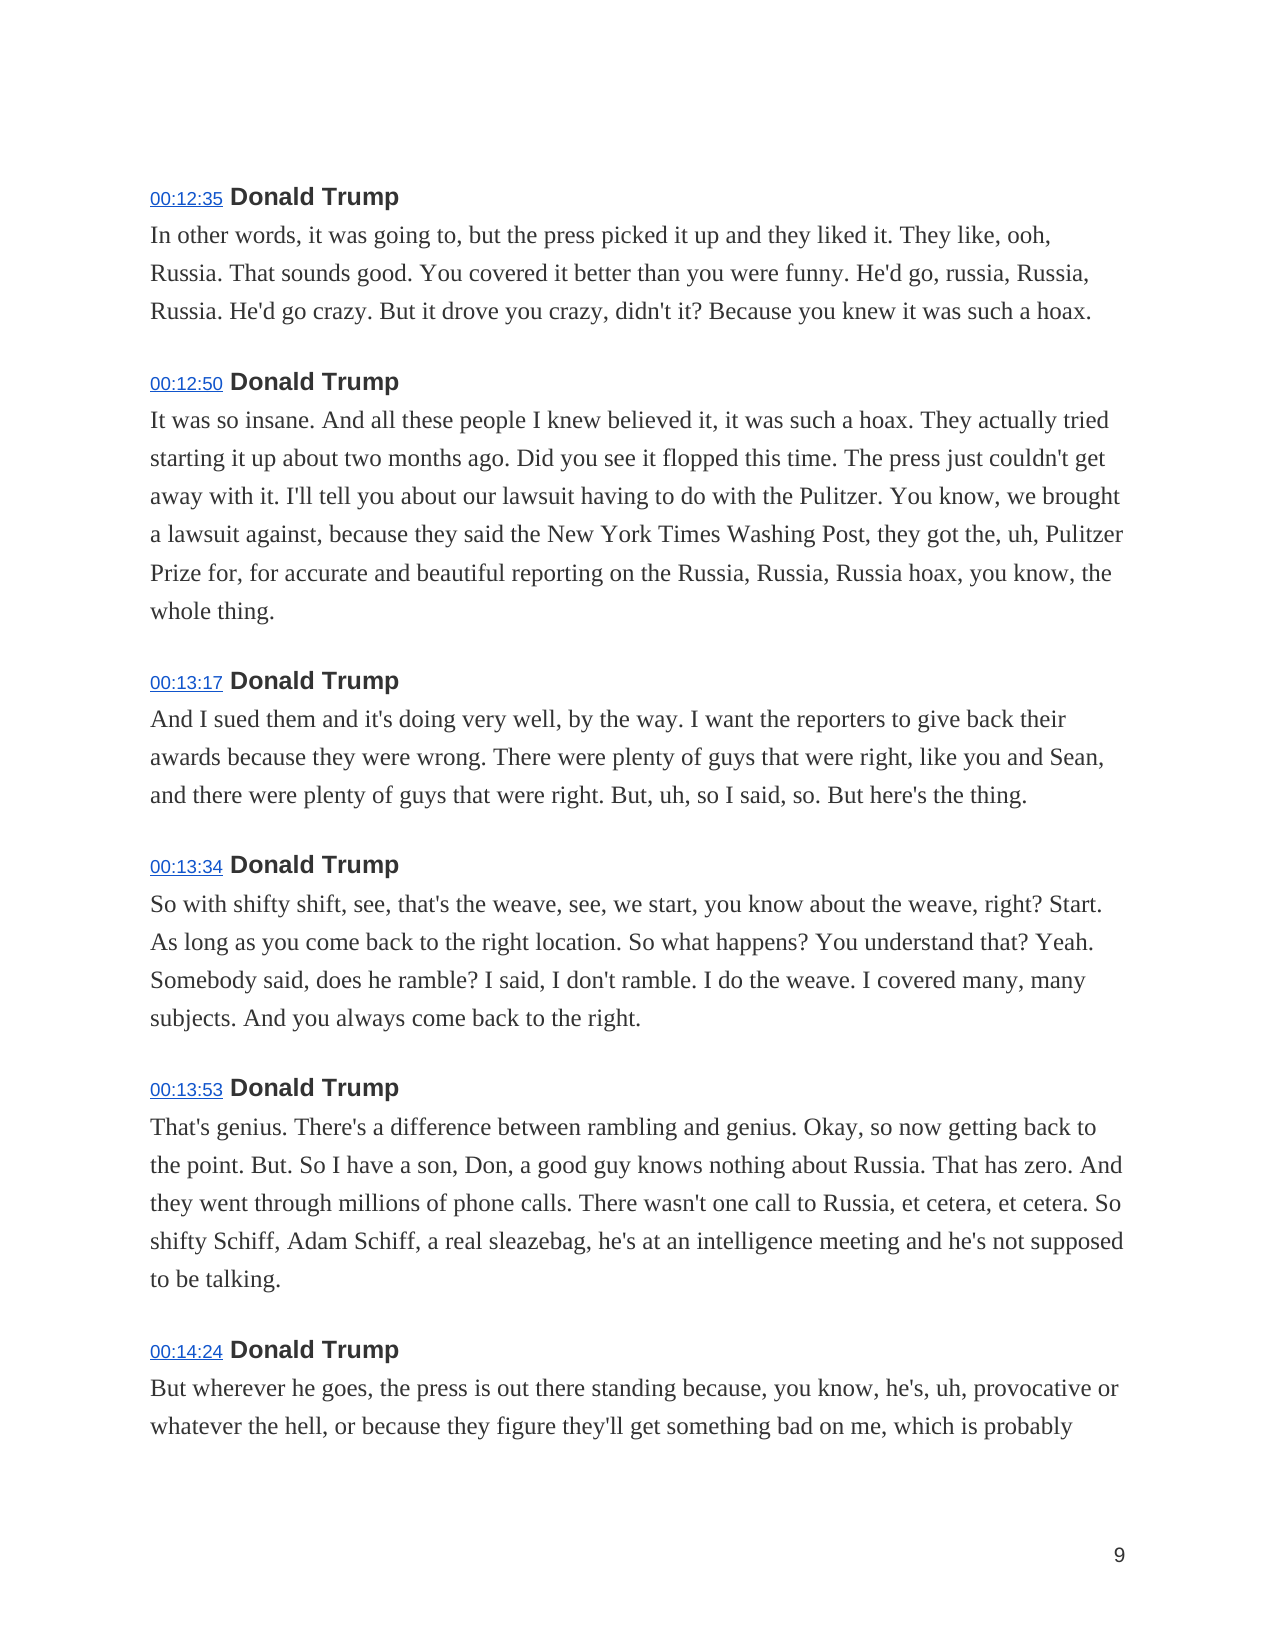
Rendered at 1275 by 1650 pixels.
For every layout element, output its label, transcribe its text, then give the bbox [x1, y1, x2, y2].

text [150, 1373, 1125, 1440]
text It was so insane. And all these people I knew believed it, it was such a hoax. They actually tried starting it up about two months ago. Did you see it flopped this time. The press just couldn't get away with it. I'll tell you about our lawsuit having to do with the Pulitzer. You know, we brought a lawsuit against, because they said the New York Times Washing Post, they got the, uh, Pulitzer Prize for, for accurate and beautiful reporting on the Russia, Russia, Russia hoax, you know, the whole thing. [150, 405, 1125, 624]
text So with shifty shift, see, that's the weave, see, we start, you know about the weave, right? Start. As long as you come back to the right location. So what happens? You understand that? Yeah. Somebody said, does he ramble? I said, I don't ramble. I do the weave. I covered many, many subjects. And you always come back to the right. [150, 889, 1125, 1032]
text 00:13:34 Donald Trump [150, 851, 1125, 879]
text In other words, it was going to, but the press picked it up and they liked it. They like, ooh, Russia. That sounds good. You covered it better than you were funny. He'd go, russia, Russia, Russia. He'd go crazy. But it drove you crazy, didn't it? Because you knew it was such a hoax. [150, 220, 1125, 325]
text 00:13:17 Donald Trump [150, 666, 1125, 694]
text 00:14:24 Donald Trump [150, 1334, 1125, 1363]
text 00:12:50 Donald Trump [150, 366, 1125, 395]
text 00:12:35 Donald Trump [150, 182, 1125, 211]
text And I sued them and it's doing very well, by the way. I want the reporters to give back their awards because they were wrong. There were plenty of guys that were right, like you and Sean, and there were plenty of guys that were right. But, uh, so I said, so. But here's the thing. [150, 704, 1125, 809]
text 00:13:53 Donald Trump [150, 1073, 1125, 1102]
text That's genius. There's a difference between rambling and genius. Okay, so now getting back to the point. But. So I have a son, Don, a good guy knows nothing about Russia. That has zero. And they went through millions of phone calls. There wasn't one call to Russia, et cetera, et cetera. So shifty Schiff, Adam Schiff, a real sleazebag, he's at an intelligence meeting and he's not supposed to be talking. [150, 1112, 1125, 1293]
